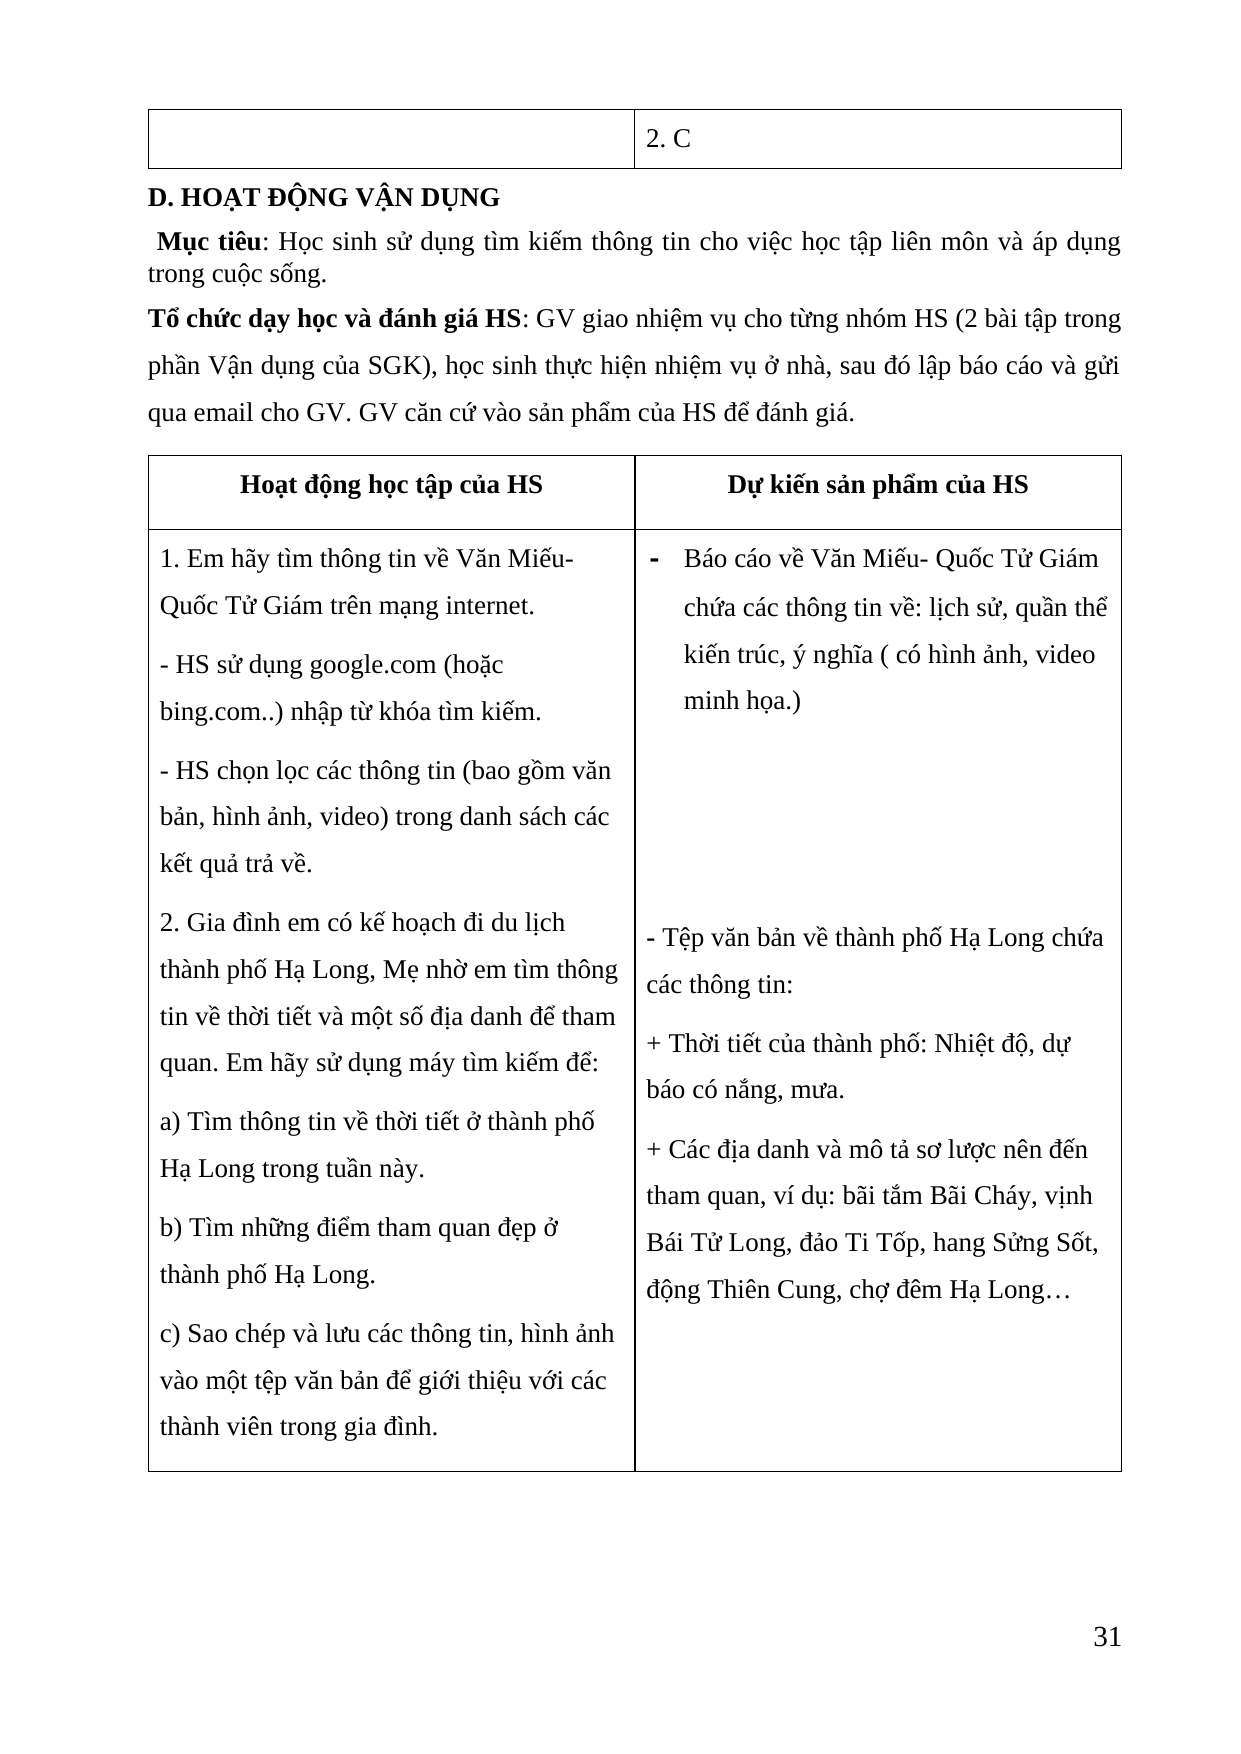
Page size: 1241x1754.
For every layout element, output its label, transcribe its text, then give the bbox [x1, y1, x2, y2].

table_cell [149, 110, 634, 167]
text D. HOẠT ĐỘNG VẬN DỤNG [148, 181, 1122, 212]
table_header Hoạt động học tập của HS [149, 456, 634, 529]
table_cell 1. Em hãy tìm thông tin về Văn Miếu- Quốc Tử Giám trên mạng internet. - HS sử dụng google.com (hoặc bing.com..) nhập từ khóa tìm kiếm. - HS chọn lọc các thông tin (bao gồm văn bản, hình ảnh, video) trong danh sách các kết quả trả về. 2. Gia đình em có kế hoạch đi du lịch thành phố Hạ Long, Mẹ nhờ em tìm thông tin về thời tiết và một số địa danh để tham quan. Em hãy sử dụng máy tìm kiếm để: a) Tìm thông tin về thời tiết ở thành phố Hạ Long trong tuần này. b) Tìm những điểm tham quan đẹp ở thành phố Hạ Long. c) Sao chép và lưu các thông tin, hình ảnh vào một tệp văn bản để giới thiệu với các thành viên trong gia đình. [149, 530, 634, 1471]
text Tổ chức dạy học và đánh giá HS: GV giao nhiệm vụ cho từng nhóm HS (2 bài tập trong phần Vận dụng của SGK), học sinh thực hiện nhiệm vụ ở nhà, sau đó lập báo cáo và gửi qua email cho GV. GV căn cứ vào sản phẩm của HS để đánh giá. [148, 302, 1122, 427]
text Mục tiêu: Học sinh sử dụng tìm kiếm thông tin cho việc học tập liên môn và áp dụng trong cuộc sống. [148, 224, 1122, 288]
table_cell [635, 110, 1121, 167]
table_cell Báo cáo về Văn Miếu- Quốc Tử Giám chứa các thông tin về: lịch sử, quần thể kiến trúc, ý nghĩa ( có hình ảnh, video minh họa.) - Tệp văn bản về thành phố Hạ Long chứa các thông tin: + Thời tiết của thành phố: Nhiệt độ, dự báo có nắng, mưa. + Các địa danh và mô tả sơ lược nên đến tham quan, ví dụ: bãi tắm Bãi Cháy, vịnh Bái Tử Long, đảo Ti Tốp, hang Sửng Sốt, động Thiên Cung, chợ đêm Hạ Long… [636, 530, 1121, 1471]
table_header Dự kiến sản phẩm của HS [636, 456, 1121, 529]
